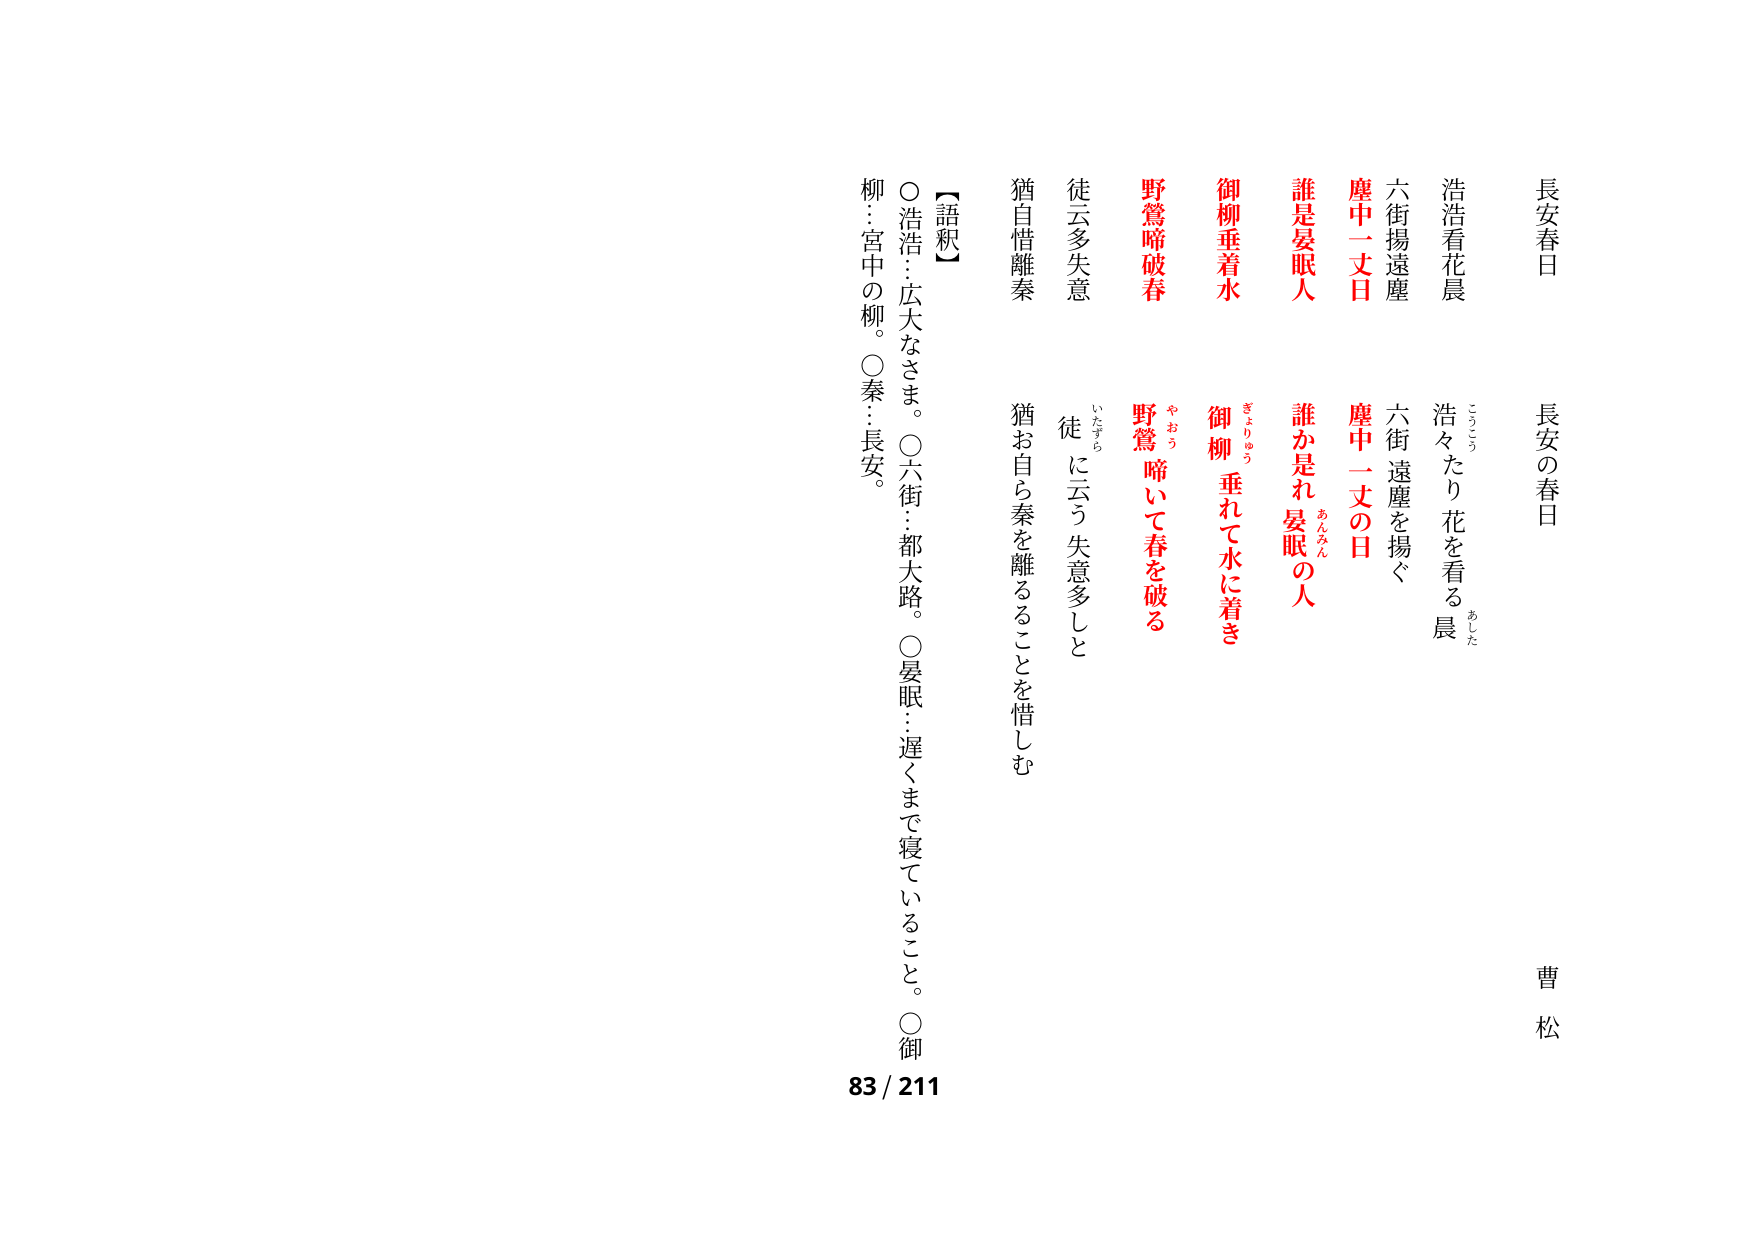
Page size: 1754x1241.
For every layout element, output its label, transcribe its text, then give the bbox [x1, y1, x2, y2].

text 誰是晏眠人 誰か是れ の人 [1267, 177, 1342, 1063]
text 塵中一丈日 塵中 一丈の日 [1342, 177, 1379, 1063]
text 猶自惜離秦 猶お自ら秦を離るることを惜しむ [1004, 177, 1042, 1063]
text 徒云多失意 に云う 失意多しと [1042, 177, 1117, 1063]
text 【語釈】 [929, 177, 967, 1063]
text 野鶯啼破春 啼いて春を破る [1117, 177, 1192, 1063]
text 長安春日 長安の春日 曹 松 [1529, 177, 1567, 1063]
text 御柳垂着水 垂れて水に着き [1192, 177, 1267, 1063]
text ○浩浩…広大なさま。○六街…都大路。○晏眠…遅くまで寝ていること。○御柳…宮中の柳。○秦…長安。 [854, 177, 929, 1063]
text 浩浩看花晨 たり 花を看る [1417, 177, 1492, 1063]
text 六街揚遠塵 六街 遠塵を揚ぐ [1379, 177, 1417, 1063]
